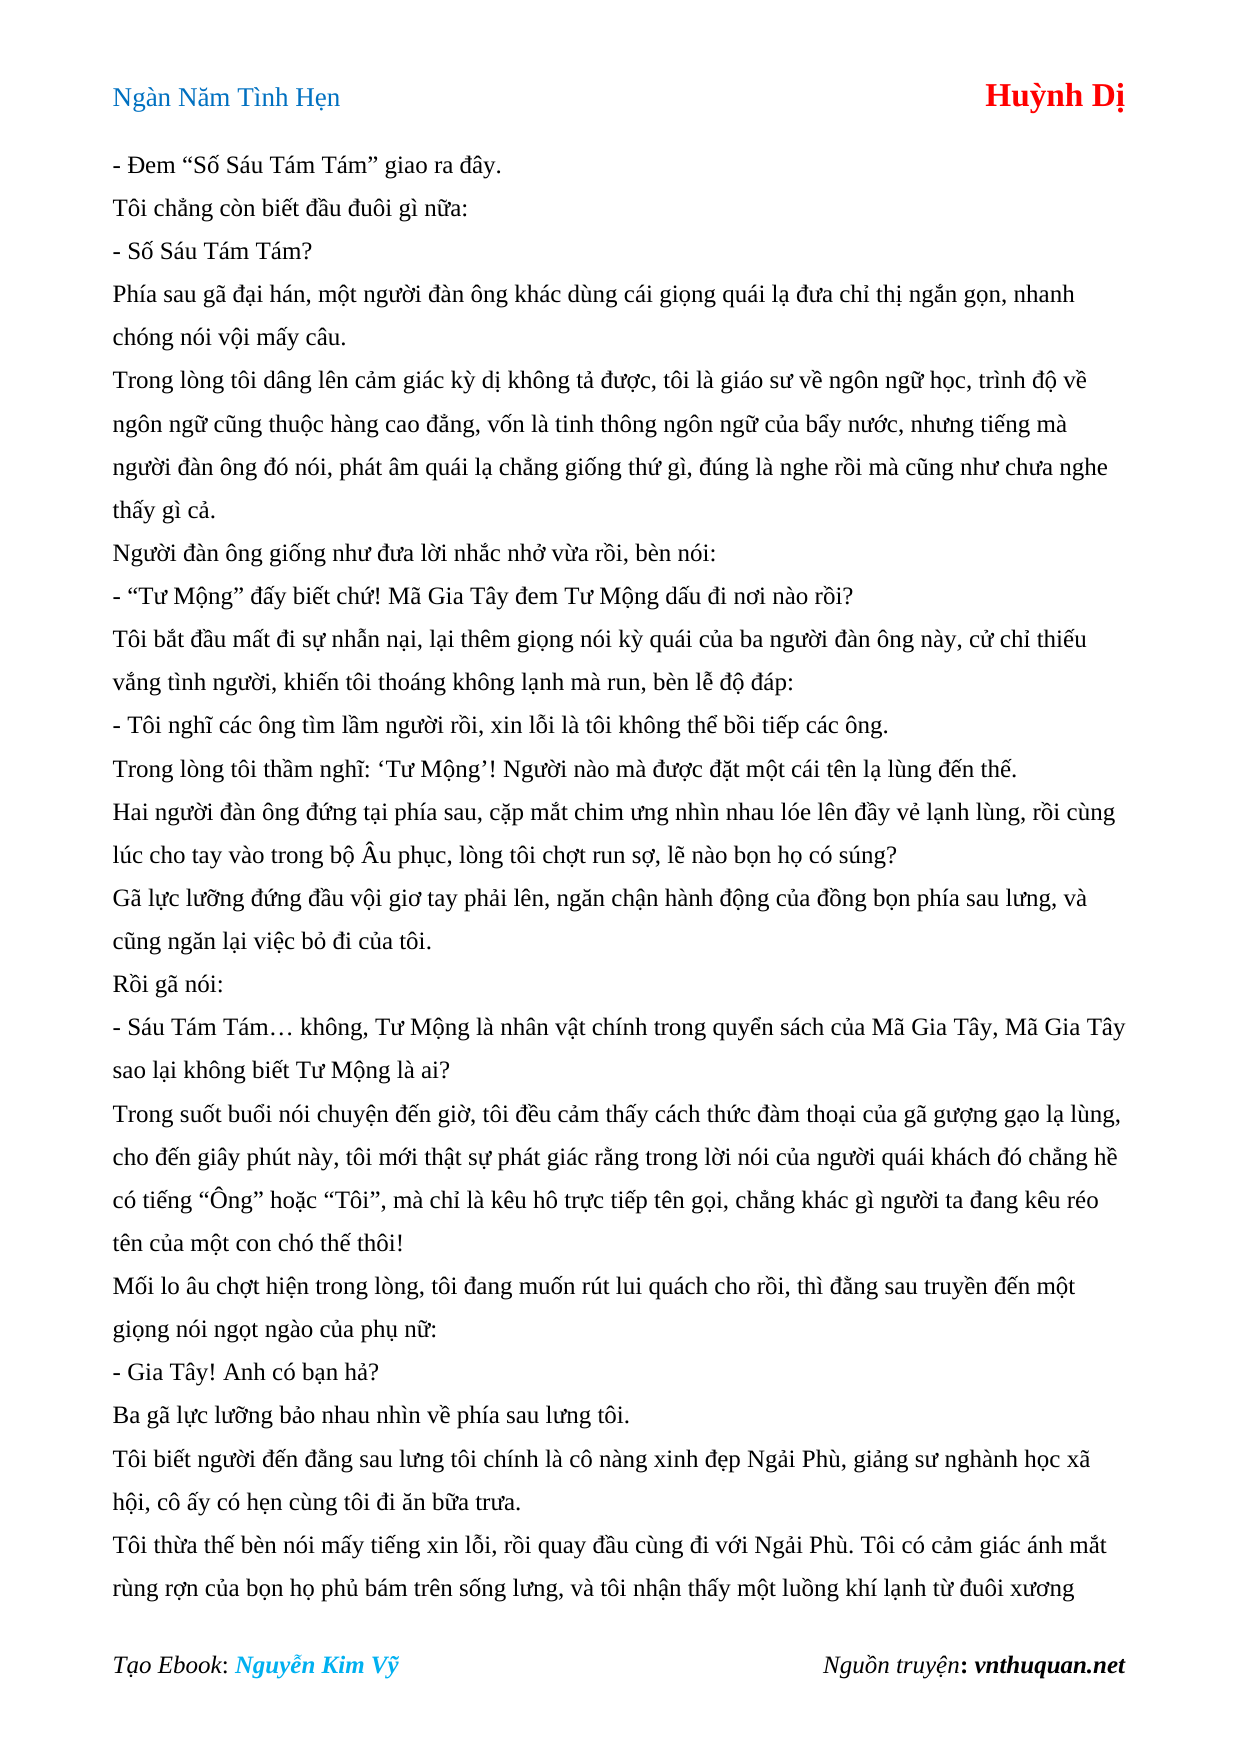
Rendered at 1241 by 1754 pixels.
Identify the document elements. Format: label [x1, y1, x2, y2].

text [112, 150, 1128, 1602]
